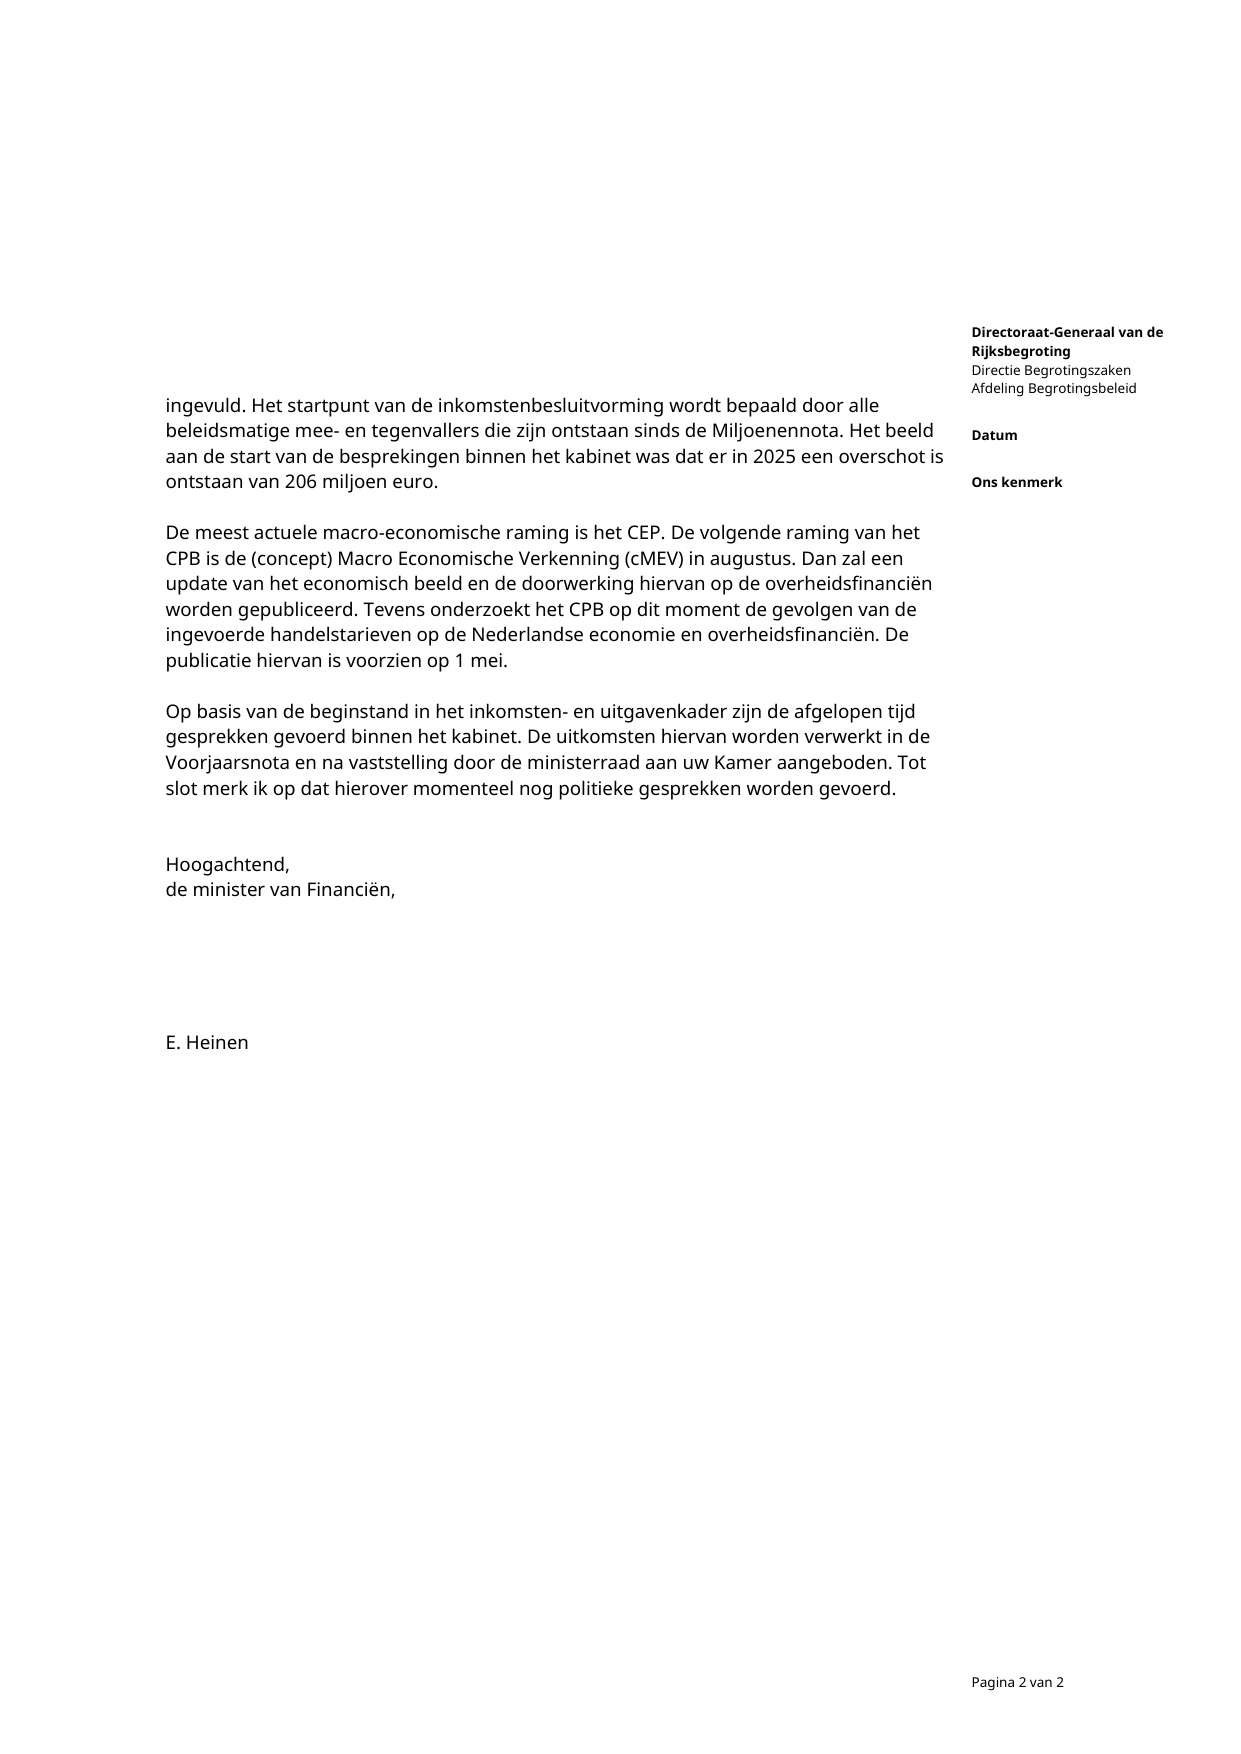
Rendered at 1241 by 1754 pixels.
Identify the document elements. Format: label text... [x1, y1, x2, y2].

text Hoogachtend, [165, 851, 951, 876]
text De meest actuele macro-economische raming is het CEP. De volgende raming van het CPB is de (concept) Macro Economische Verkenning (cMEV) in augustus. Dan zal een update van het economisch beeld en de doorwerking hiervan op de overheidsfinanciën worden gepubliceerd. Tevens onderzoekt het CPB op dit moment de gevolgen van de ingevoerde handelstarieven op de Nederlandse economie en overheidsfinanciën. De publicatie hiervan is voorzien op 1 mei. [165, 520, 951, 673]
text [165, 392, 951, 494]
text de minister van Financiën, [165, 876, 951, 902]
text Op basis van de beginstand in het inkomsten- en uitgavenkader zijn de afgelopen tijd gesprekken gevoerd binnen het kabinet. De uitkomsten hiervan worden verwerkt in de Voorjaarsnota en na vaststelling door de ministerraad aan uw Kamer aangeboden. Tot slot merk ik op dat hierover momenteel nog politieke gesprekken worden gevoerd. [165, 698, 951, 800]
text E. Heinen [165, 1029, 951, 1081]
